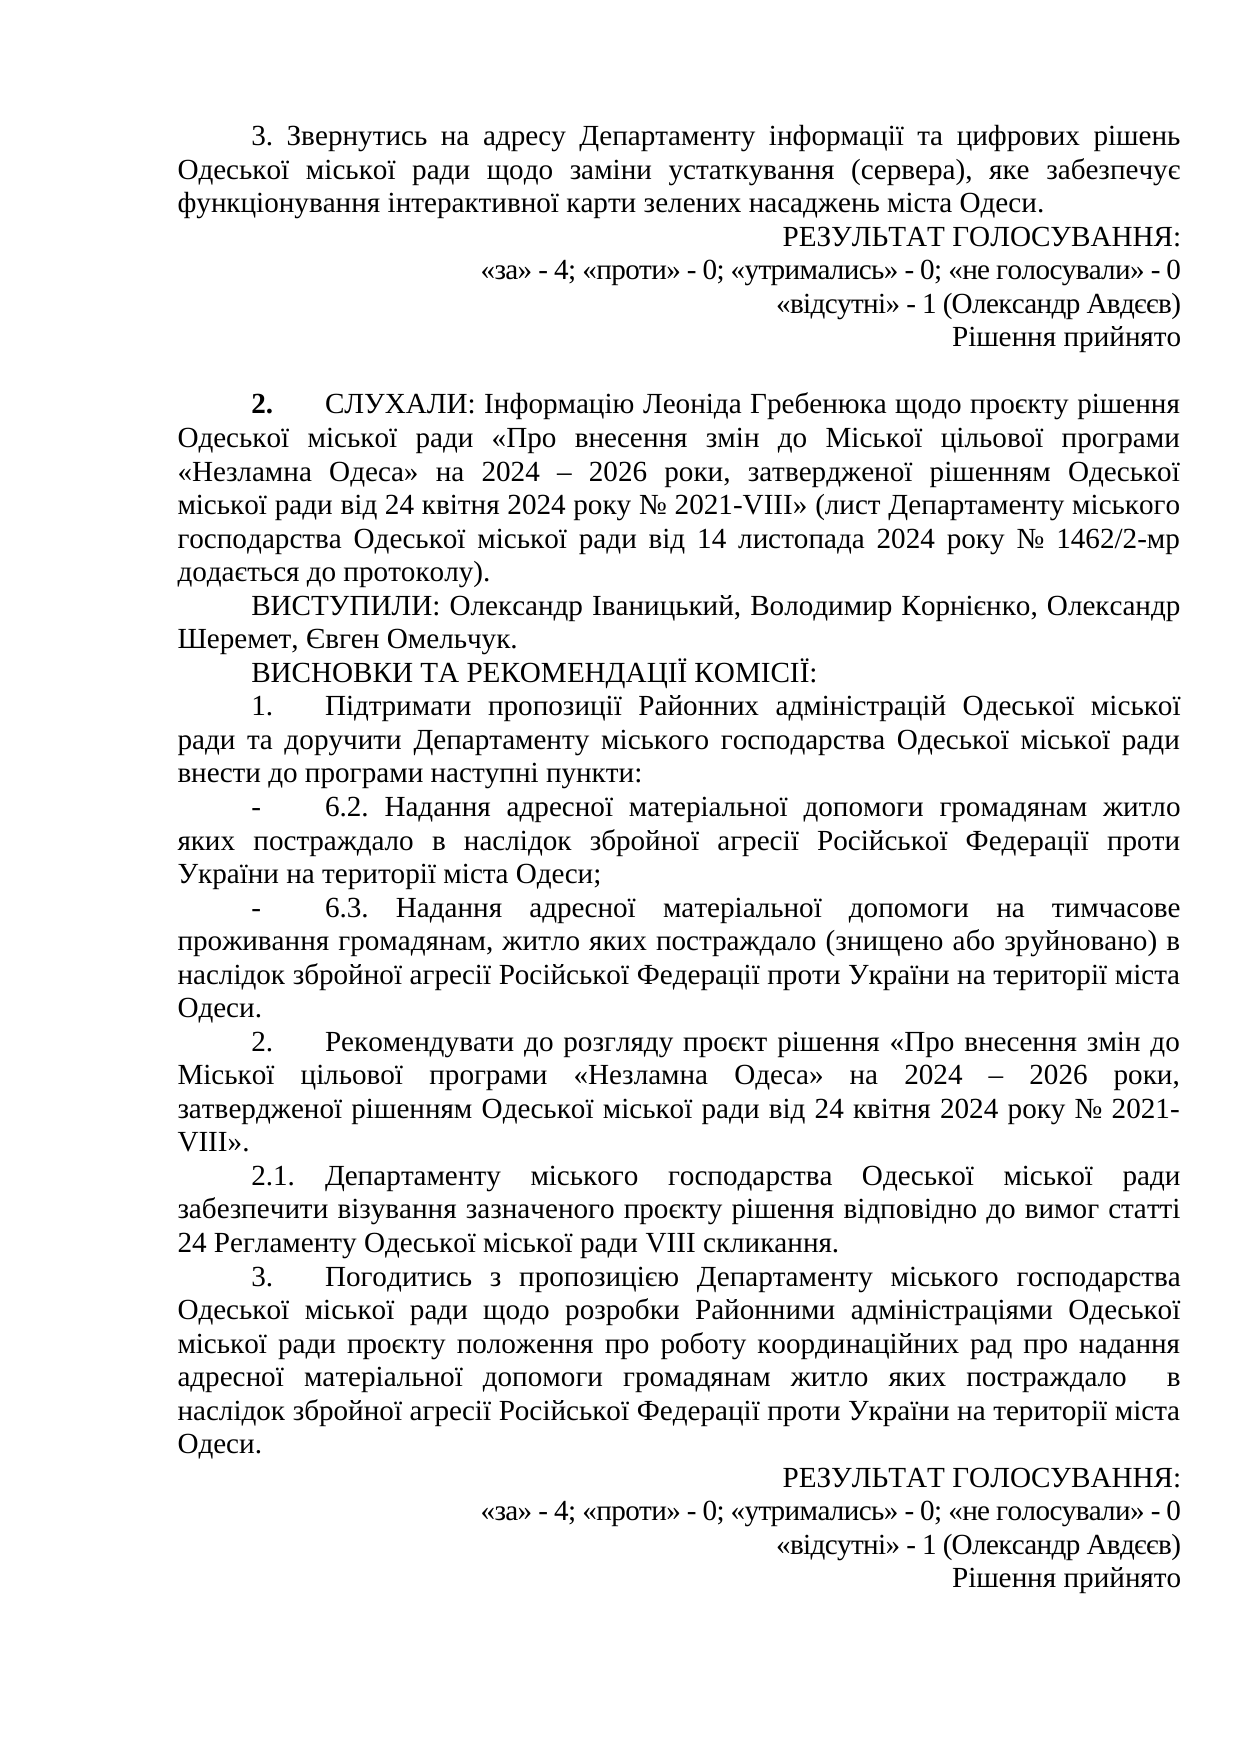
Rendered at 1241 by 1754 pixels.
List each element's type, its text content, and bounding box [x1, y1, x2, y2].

text Рішення прийнято [177, 1561, 1181, 1594]
text ВИСТУПИЛИ: Олександр Іваницький, Володимир Корнієнко, Олександр Шеремет, Євген Омельчук. [177, 588, 1181, 655]
text РЕЗУЛЬТАТ ГОЛОСУВАННЯ: [177, 219, 1181, 252]
text 2. Рекомендувати до розгляду проєкт рішення «Про внесення змін до Міської цільової програми «Незламна Одеса» на 2024 – 2026 роки, затвердженої рішенням Одеської міської ради від 24 квітня 2024 року № 2021-VІІІ». [177, 1024, 1181, 1158]
text 2.1. Департаменту міського господарства Одеської міської ради забезпечити візування зазначеного проєкту рішення відповідно до вимог статті 24 Регламенту Одеської міської ради VIII скликання. [177, 1158, 1181, 1259]
text 1. Підтримати пропозиції Районних адміністрацій Одеської міської ради та доручити Департаменту міського господарства Одеської міської ради внести до програми наступні пункти: [177, 688, 1181, 789]
text 3. Погодитись з пропозицією Департаменту міського господарства Одеської міської ради щодо розробки Районними адміністраціями Одеської міської ради проєкту положення про роботу координаційних рад про надання адресної матеріальної допомоги громадянам житло яких постраждало в наслідок збройної агресії Російської Федерації проти України на території міста Одеси. [177, 1259, 1181, 1460]
text 3. Звернутись на адресу Департаменту інформації та цифрових рішень Одеської міської ради щодо заміни устаткування (сервера), яке забезпечує функціонування інтерактивної карти зелених насаджень міста Одеси. [177, 118, 1181, 219]
text 2. СЛУХАЛИ: Інформацію Леоніда Гребенюка щодо проєкту рішення Одеської міської ради «Про внесення змін до Міської цільової програми «Незламна Одеса» на 2024 – 2026 роки, затвердженої рішенням Одеської міської ради від 24 квітня 2024 року № 2021-VІІІ» (лист Департаменту міського господарства Одеської міської ради від 14 листопада 2024 року № 1462/2-мр додається до протоколу). [177, 387, 1181, 588]
text «за» - 4; «проти» - 0; «утримались» - 0; «не голосували» - 0 [177, 1493, 1181, 1527]
text РЕЗУЛЬТАТ ГОЛОСУВАННЯ: [177, 1460, 1181, 1493]
text «відсутні» - 1 (Олександр Авдєєв) [177, 286, 1181, 319]
text «за» - 4; «проти» - 0; «утримались» - 0; «не голосували» - 0 [177, 252, 1181, 286]
text ВИСНОВКИ ТА РЕКОМЕНДАЦІЇ КОМІСІЇ: [177, 655, 1181, 688]
text «відсутні» - 1 (Олександр Авдєєв) [177, 1527, 1181, 1561]
text Рішення прийнято [177, 319, 1181, 353]
text - 6.2. Надання адресної матеріальної допомоги громадянам житло яких постраждало в наслідок збройної агресії Російської Федерації проти України на території міста Одеси; [177, 789, 1181, 890]
text - 6.3. Надання адресної матеріальної допомоги на тимчасове проживання громадянам, житло яких постраждало (знищено або зруйновано) в наслідок збройної агресії Російської Федерації проти України на території міста Одеси. [177, 890, 1181, 1024]
